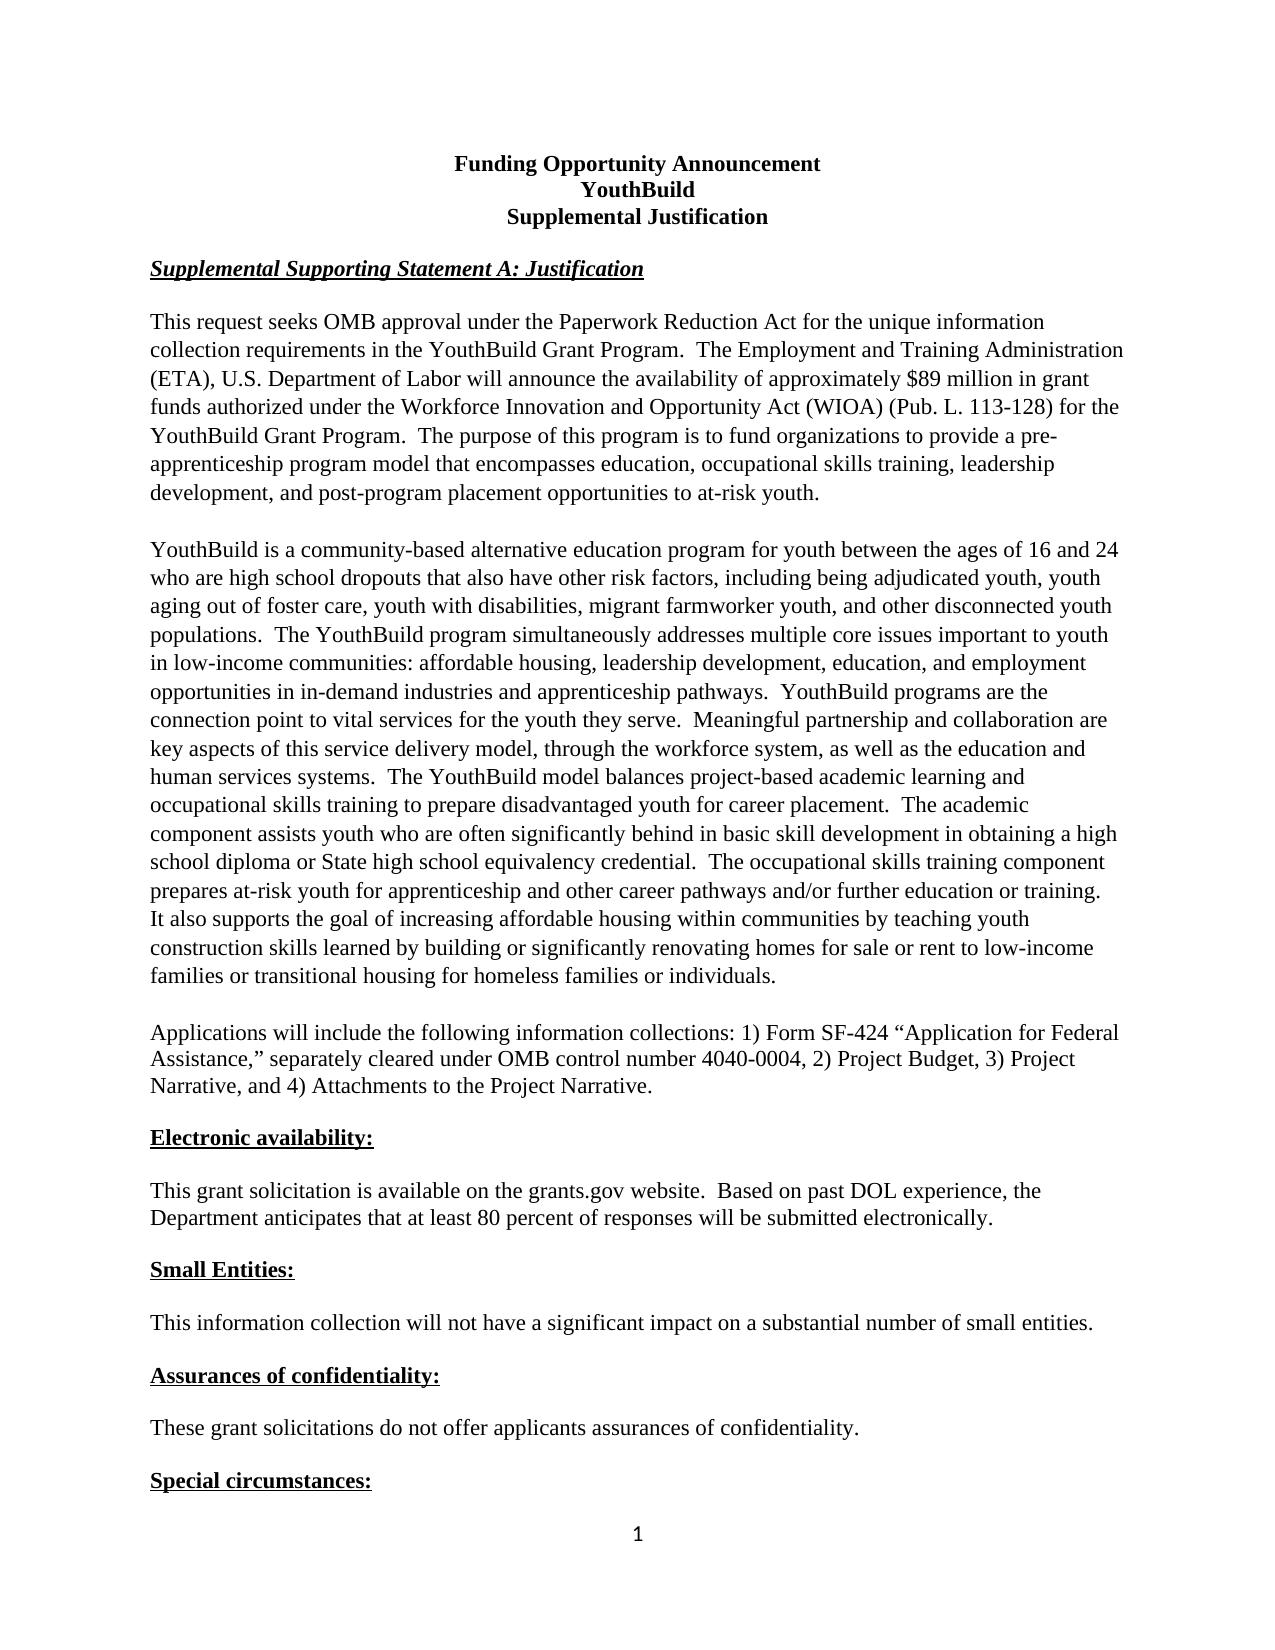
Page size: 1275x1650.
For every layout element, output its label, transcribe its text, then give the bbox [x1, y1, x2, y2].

text Electronic availability: [150, 1124, 1125, 1151]
text These grant solicitations do not offer applicants assurances of confidentiality. [150, 1414, 1125, 1441]
text Supplemental Supporting Statement A: Justification [150, 255, 1125, 282]
text This request seeks OMB approval under the Paperwork Reduction Act for the unique information collection requirements in the YouthBuild Grant Program. The Employment and Training Administration (ETA), U.S. Department of Labor will announce the availability of approximately $89 million in grant funds authorized under the Workforce Innovation and Opportunity Act (WIOA) (Pub. L. 113-128) for the YouthBuild Grant Program. The purpose of this program is to fund organizations to provide a pre-apprenticeship program model that encompasses education, occupational skills training, leadership development, and post-program placement opportunities to at-risk youth. [150, 308, 1125, 505]
text Assurances of confidentiality: [150, 1362, 1125, 1388]
text Applications will include the following information collections: 1) Form SF-424 “Application for Federal Assistance,” separately cleared under OMB control number 4040-0004, 2) Project Budget, 3) Project Narrative, and 4) Attachments to the Project Narrative. [150, 1019, 1125, 1098]
text YouthBuild is a community-based alternative education program for youth between the ages of 16 and 24 who are high school dropouts that also have other risk factors, including being adjudicated youth, youth aging out of foster care, youth with disabilities, migrant farmworker youth, and other disconnected youth populations. The YouthBuild program simultaneously addresses multiple core issues important to youth in low-income communities: affordable housing, leadership development, education, and employment opportunities in in-demand industries and apprenticeship pathways. YouthBuild programs are the connection point to vital services for the youth they serve. Meaningful partnership and collaboration are key aspects of this service delivery model, through the workforce system, as well as the education and human services systems. The YouthBuild model balances project-based academic learning and occupational skills training to prepare disadvantaged youth for career placement. The academic component assists youth who are often significantly behind in basic skill development in obtaining a high school diploma or State high school equivalency credential. The occupational skills training component prepares at-risk youth for apprenticeship and other career pathways and/or further education or training. It also supports the goal of increasing affordable housing within communities by teaching youth construction skills learned by building or significantly renovating homes for sale or rent to low-income families or transitional housing for homeless families or individuals. [150, 536, 1125, 988]
text Small Entities: [150, 1256, 1125, 1283]
text YouthBuild [150, 176, 1125, 203]
text This grant solicitation is available on the grants.gov website. Based on past DOL experience, the Department anticipates that at least 80 percent of responses will be submitted electronically. [150, 1177, 1125, 1230]
text This information collection will not have a significant impact on a substantial number of small entities. [150, 1309, 1125, 1335]
text Special circumstances: [150, 1467, 1125, 1493]
text Supplemental Justification [150, 203, 1125, 229]
text Funding Opportunity Announcement [150, 150, 1125, 176]
